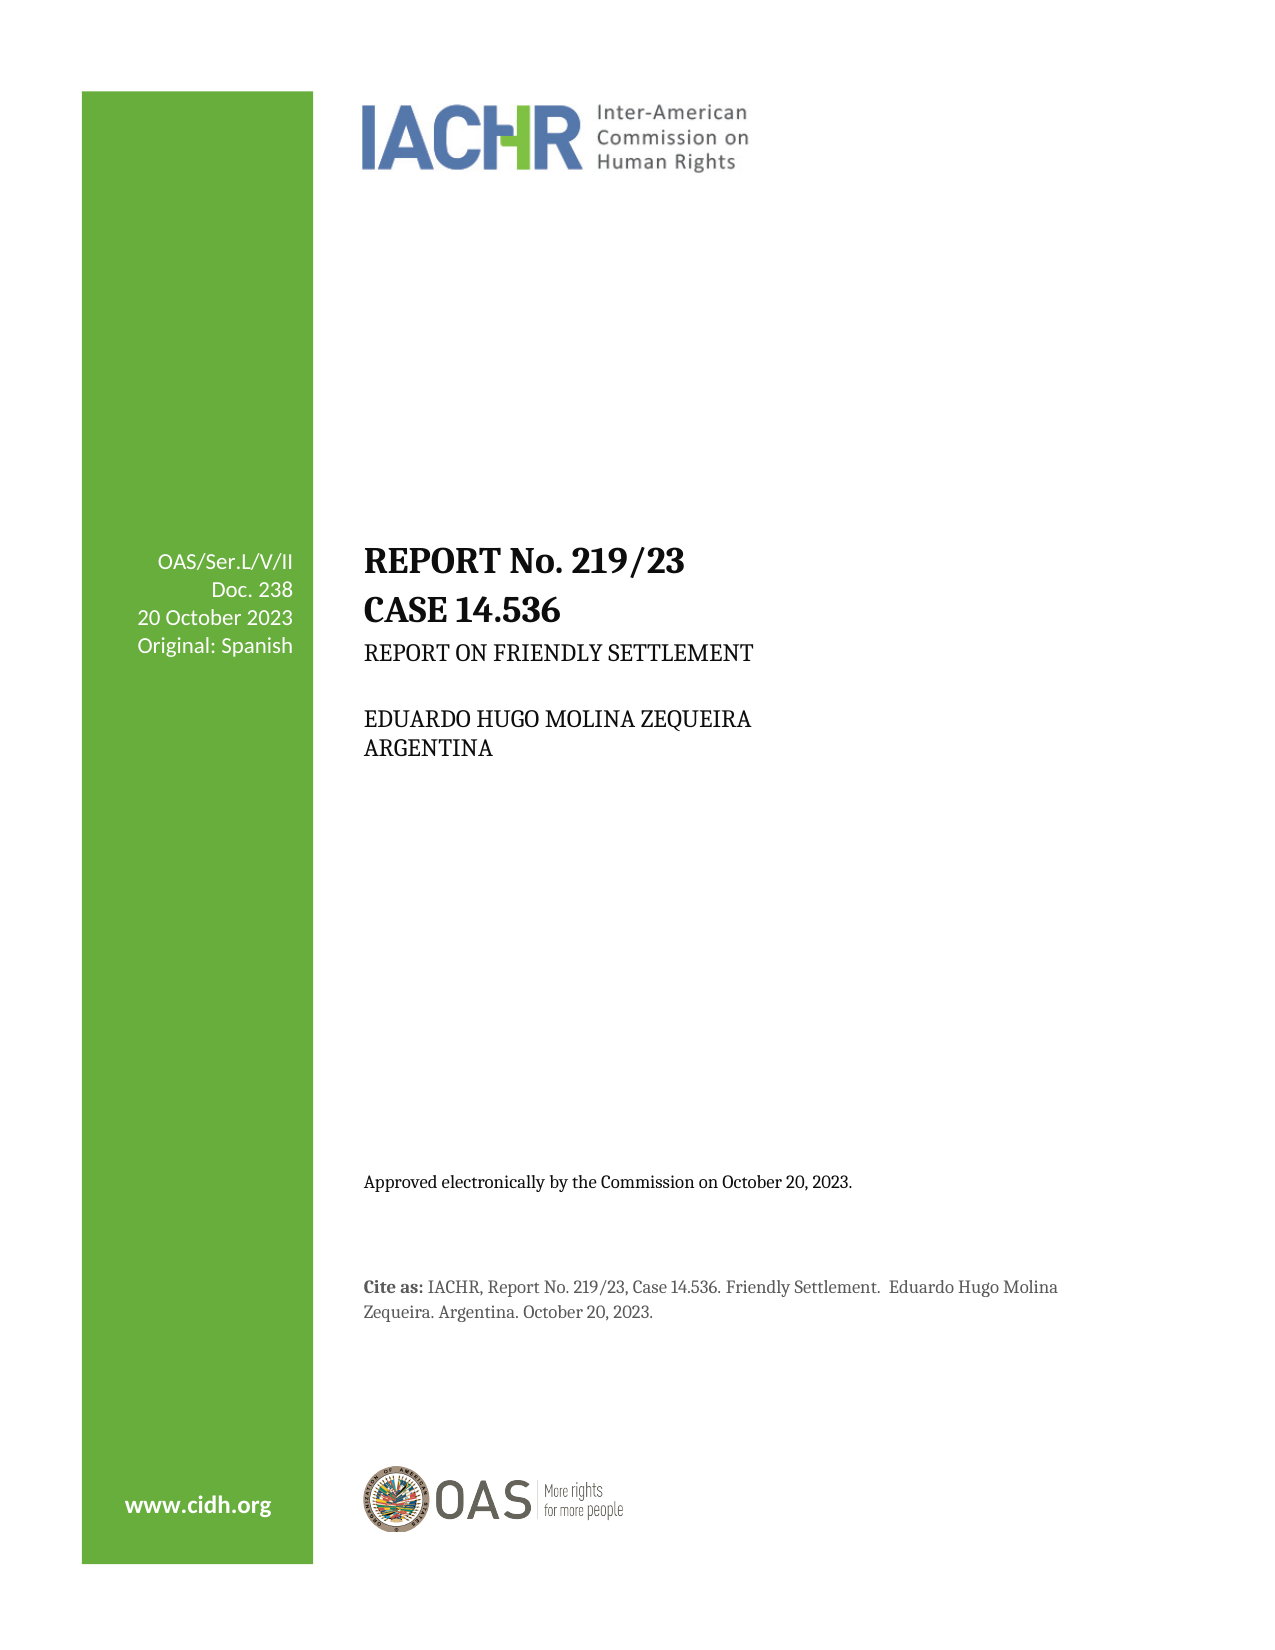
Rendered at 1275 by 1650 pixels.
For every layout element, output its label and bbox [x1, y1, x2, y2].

picture [363, 1466, 623, 1532]
picture [352, 96, 767, 177]
